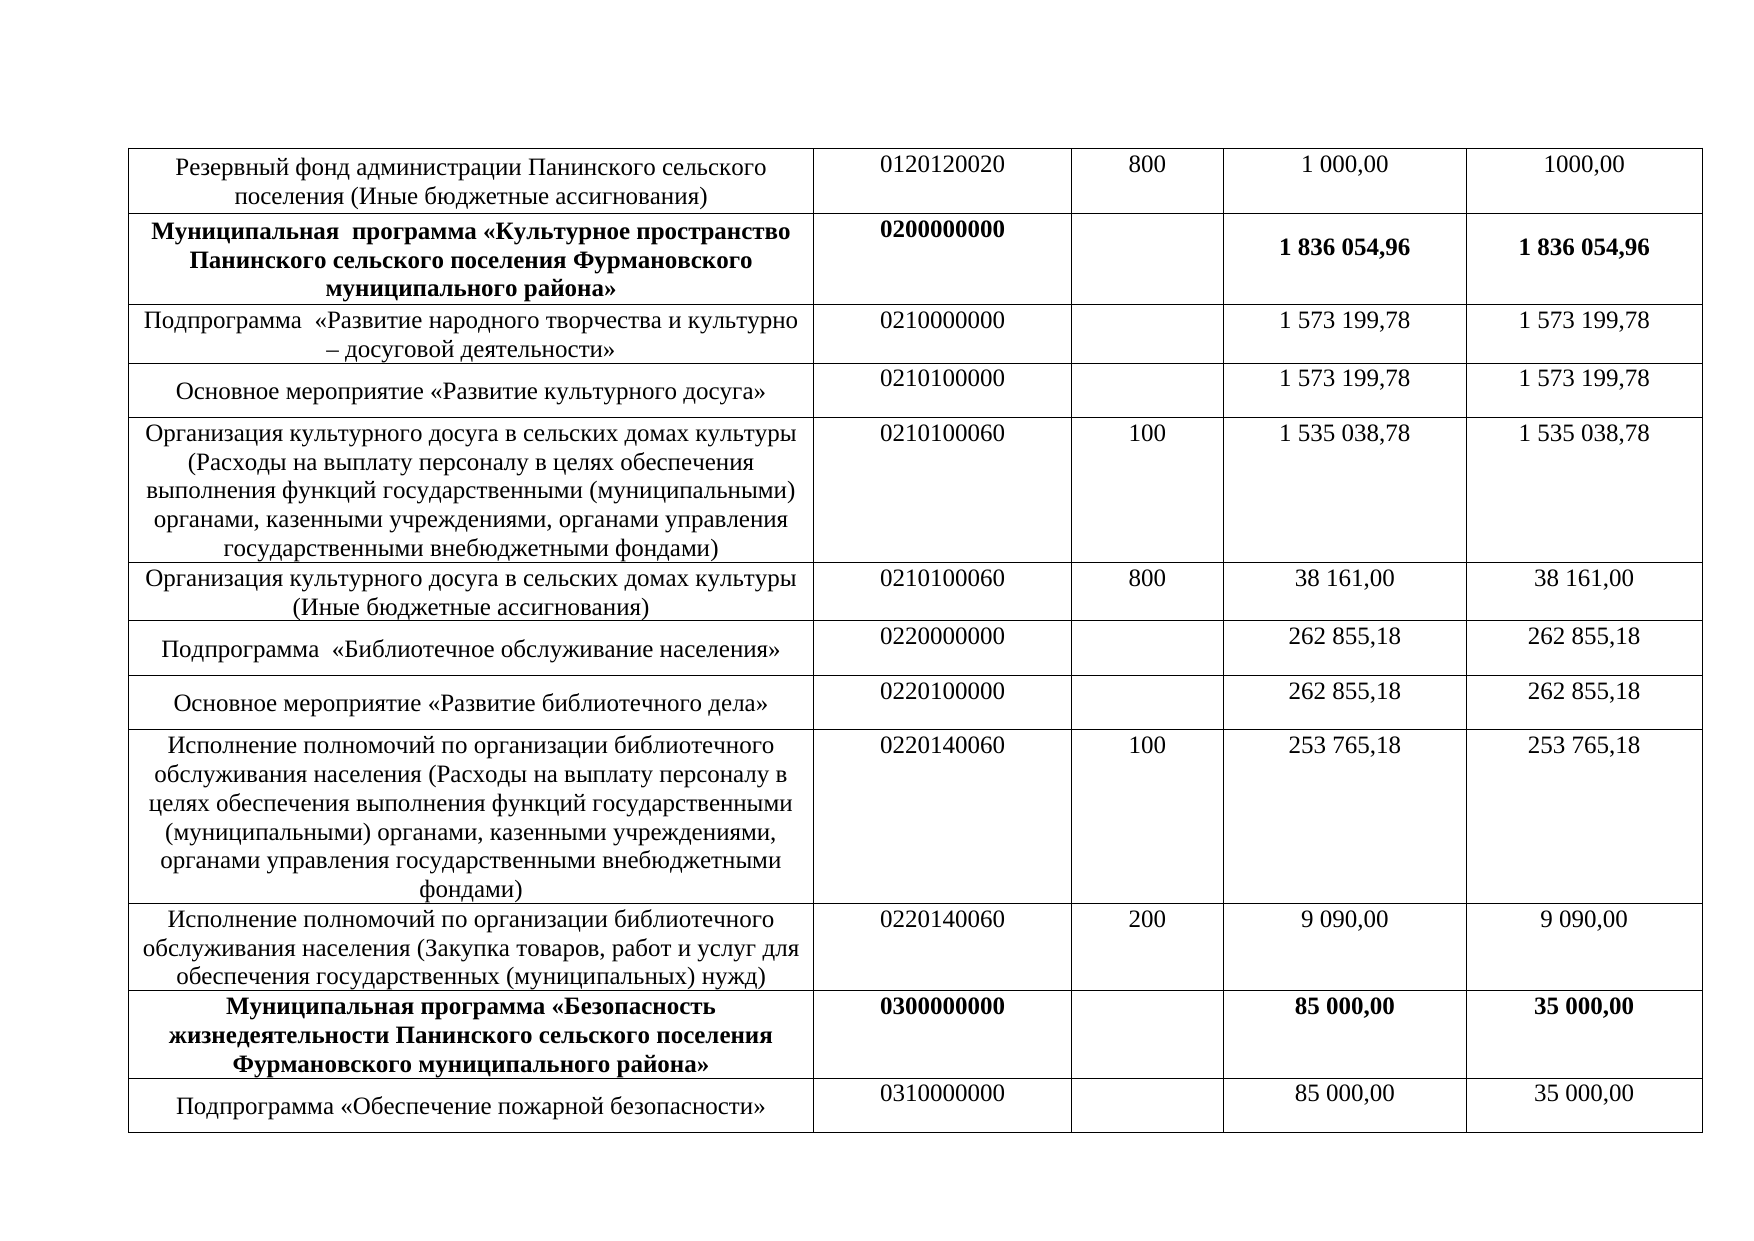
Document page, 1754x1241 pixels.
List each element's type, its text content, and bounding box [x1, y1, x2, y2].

table_cell 0120120020 [814, 149, 1071, 213]
table_cell 85 000,00 [1224, 991, 1466, 1077]
table_cell 0200000000 [814, 214, 1071, 304]
table_cell 1 535 038,78 [1467, 418, 1702, 562]
table_cell [1072, 991, 1223, 1077]
table_cell 0210100060 [814, 418, 1071, 562]
table_cell 0220000000 [814, 621, 1071, 675]
table_cell 0210000000 [814, 305, 1071, 362]
table_cell 262 855,18 [1467, 676, 1702, 729]
table_cell 800 [1072, 563, 1223, 620]
table_cell 100 [1072, 730, 1223, 903]
table_cell 100 [1072, 418, 1223, 562]
table_cell 1 573 199,78 [1224, 364, 1466, 417]
table_cell Организация культурного досуга в сельских домах культуры (Иные бюджетные ассигнования) [129, 563, 813, 620]
table_cell Основное мероприятие «Развитие культурного досуга» [129, 364, 813, 417]
table_cell 9 090,00 [1224, 904, 1466, 990]
table_cell Муниципальная программа «Культурное пространство Панинского сельского поселения Фурмановского муниципального района» [129, 214, 813, 304]
table_cell Исполнение полномочий по организации библиотечного обслуживания населения (Расходы на выплату персоналу в целях обеспечения выполнения функций государственными (муниципальными) органами, казенными учреждениями, органами управления государственными внебюджетными фондами) [129, 730, 813, 903]
table_cell 0220100000 [814, 676, 1071, 729]
table_cell 38 161,00 [1224, 563, 1466, 620]
table_cell 1 535 038,78 [1224, 418, 1466, 562]
table_cell Основное мероприятие «Развитие библиотечного дела» [129, 676, 813, 729]
table_cell 38 161,00 [1467, 563, 1702, 620]
table_cell [1072, 621, 1223, 675]
table_cell Подпрограмма «Обеспечение пожарной безопасности» [129, 1079, 813, 1132]
table_cell 262 855,18 [1224, 621, 1466, 675]
table_cell 1000,00 [1467, 149, 1702, 213]
table_cell 0220140060 [814, 904, 1071, 990]
table_cell 800 [1072, 149, 1223, 213]
table_cell 9 090,00 [1467, 904, 1702, 990]
table_cell Муниципальная программа «Безопасность жизнедеятельности Панинского сельского поселения Фурмановского муниципального района» [129, 991, 813, 1077]
table_cell 1 573 199,78 [1467, 305, 1702, 362]
table_cell 85 000,00 [1224, 1079, 1466, 1132]
table_cell 253 765,18 [1224, 730, 1466, 903]
table_cell 1 836 054,96 [1224, 214, 1466, 304]
table_cell 1 573 199,78 [1224, 305, 1466, 362]
table_cell 35 000,00 [1467, 991, 1702, 1077]
table_cell 262 855,18 [1467, 621, 1702, 675]
table_cell 0310000000 [814, 1079, 1071, 1132]
table_cell 0300000000 [814, 991, 1071, 1077]
table_cell 200 [1072, 904, 1223, 990]
table_cell [1072, 305, 1223, 362]
table_cell [1072, 676, 1223, 729]
table_cell 1 573 199,78 [1467, 364, 1702, 417]
table_cell 35 000,00 [1467, 1079, 1702, 1132]
table_cell Подпрограмма «Развитие народного творчества и культурно – досуговой деятельности» [129, 305, 813, 362]
table_cell 0210100060 [814, 563, 1071, 620]
table_cell 0210100000 [814, 364, 1071, 417]
table_cell 1 836 054,96 [1467, 214, 1702, 304]
table_cell Организация культурного досуга в сельских домах культуры (Расходы на выплату персоналу в целях обеспечения выполнения функций государственными (муниципальными) органами, казенными учреждениями, органами управления государственными внебюджетными фондами) [129, 418, 813, 562]
table_cell 253 765,18 [1467, 730, 1702, 903]
table_cell [1072, 214, 1223, 304]
table_cell 262 855,18 [1224, 676, 1466, 729]
table_cell [1072, 364, 1223, 417]
table_cell Исполнение полномочий по организации библиотечного обслуживания населения (Закупка товаров, работ и услуг для обеспечения государственных (муниципальных) нужд) [129, 904, 813, 990]
table_cell Резервный фонд администрации Панинского сельского поселения (Иные бюджетные ассигнования) [129, 149, 813, 213]
table_cell 0220140060 [814, 730, 1071, 903]
table_cell [1072, 1079, 1223, 1132]
table_cell 1 000,00 [1224, 149, 1466, 213]
table_cell Подпрограмма «Библиотечное обслуживание населения» [129, 621, 813, 675]
